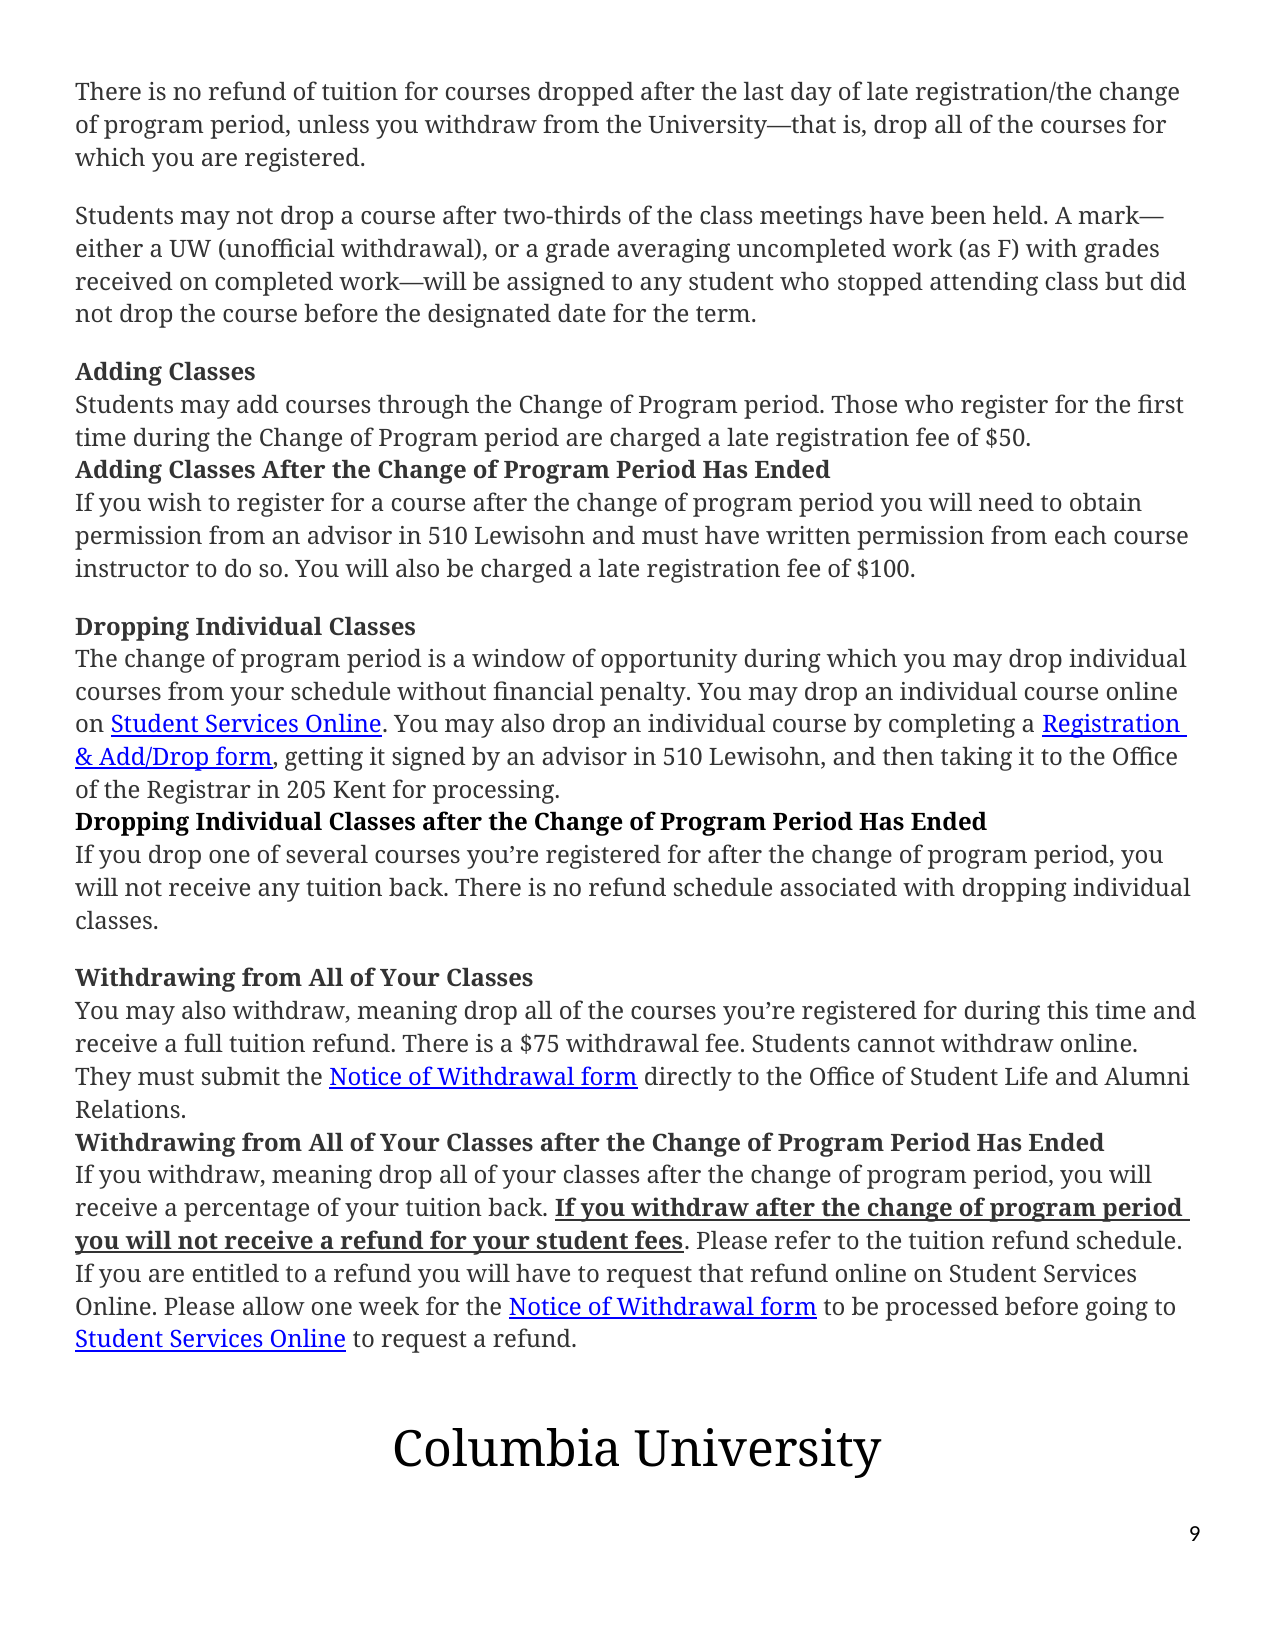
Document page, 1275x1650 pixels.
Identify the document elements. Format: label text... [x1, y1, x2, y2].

text Columbia University [75, 1413, 1200, 1481]
text Adding Classes Students may add courses through the Change of Program period. Those who register for the first time during the Change of Program period are charged a late registration fee of $50. Adding Classes After the Change of Program Period Has Ended If you wish to register for a course after the change of program period you will need to obtain permission from an advisor in 510 Lewisohn and must have written permission from each course instructor to do so. You will also be charged a late registration fee of $100. [75, 355, 1200, 584]
subtitle Dropping Individual Classes The change of program period is a window of opportunity during which you may drop individual courses from your schedule without financial penalty. You may drop an individual course online on Student Services Online. You may also drop an individual course by completing a Registration & Add/Drop form, getting it signed by an advisor in 510 Lewisohn, and then taking it to the Office of the Registrar in 205 Kent for processing. Dropping Individual Classes after the Change of Program Period Has Ended [75, 609, 1200, 838]
text Students may not drop a course after two-thirds of the class meetings have been held. A mark—either a UW (unofficial withdrawal), or a grade averaging uncompleted work (as F) with grades received on completed work—will be assigned to any student who stopped attending class but did not drop the course before the designated date for the term. [75, 198, 1200, 330]
text If you drop one of several courses you’re registered for after the change of program period, you will not receive any tuition back. There is no refund schedule associated with dropping individual classes. [75, 838, 1200, 936]
text There is no refund of tuition for courses dropped after the last day of late registration/the change of program period, unless you withdraw from the University—that is, drop all of the courses for which you are registered. [75, 75, 1200, 173]
text Withdrawing from All of Your Classes You may also withdraw, meaning drop all of the courses you’re registered for during this time and receive a full tuition refund. There is a $75 withdrawal fee. Students cannot withdraw online. They must submit the Notice of Withdrawal form directly to the Office of Student Life and Alumni Relations. Withdrawing from All of Your Classes after the Change of Program Period Has Ended If you withdraw, meaning drop all of your classes after the change of program period, you will receive a percentage of your tuition back. If you withdraw after the change of program period you will not receive a refund for your student fees. Please refer to the tuition refund schedule. If you are entitled to a refund you will have to request that refund online on Student Services Online. Please allow one week for the Notice of Withdrawal form to be processed before going to Student Services Online to request a refund. [75, 961, 1200, 1388]
